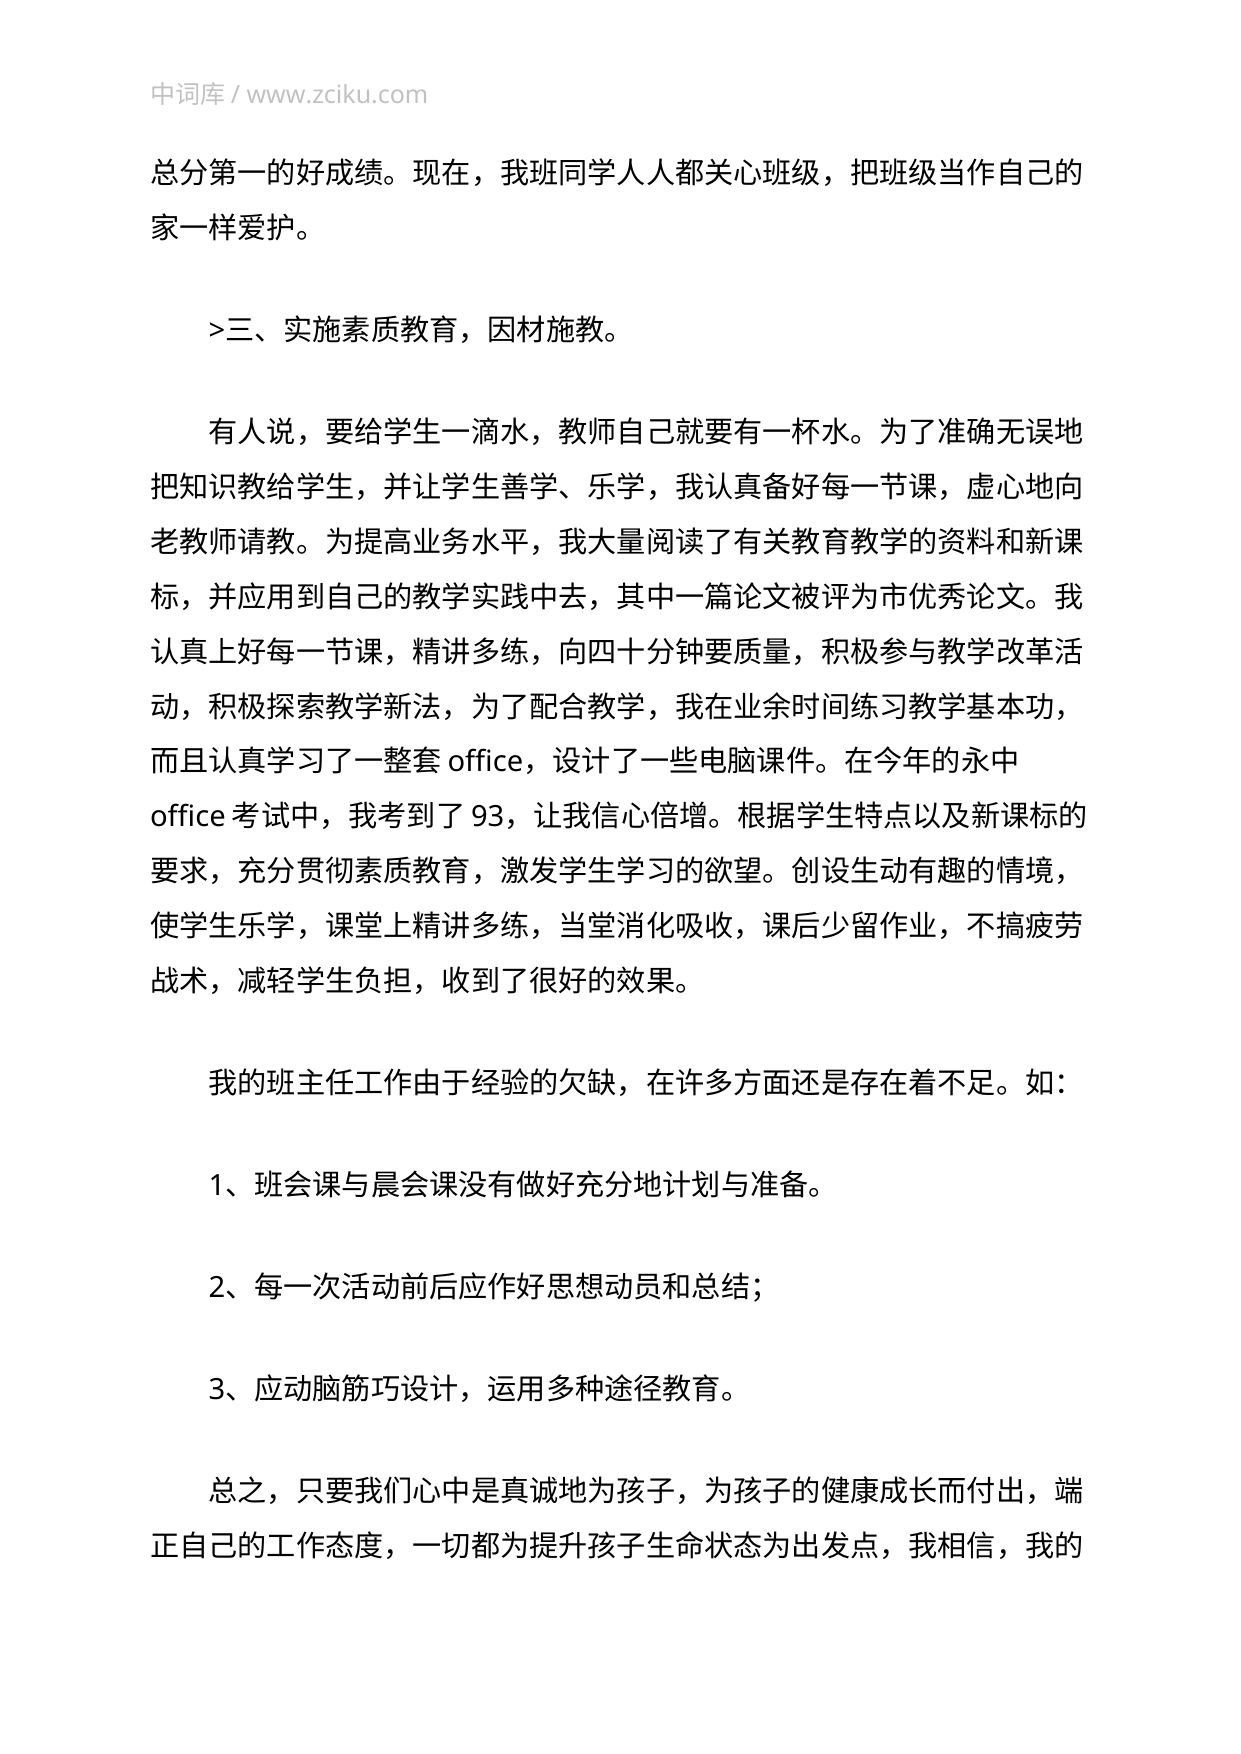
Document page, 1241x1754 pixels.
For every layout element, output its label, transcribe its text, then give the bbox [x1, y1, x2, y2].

text 我的班主任工作由于经验的欠缺，在许多方面还是存在着不足。如： [150, 1059, 1090, 1102]
text 1、班会课与晨会课没有做好充分地计划与准备。 [150, 1161, 1090, 1204]
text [150, 1467, 1090, 1564]
text 2、每一次活动前后应作好思想动员和总结； [150, 1263, 1090, 1306]
text 有人说，要给学生一滴水，教师自己就要有一杯水。为了准确无误地把知识教给学生，并让学生善学、乐学，我认真备好每一节课，虚心地向老教师请教。为提高业务水平，我大量阅读了有关教育教学的资料和新课标，并应用到自己的教学实践中去，其中一篇论文被评为市优秀论文。我认真上好每一节课，精讲多练，向四十分钟要质量，积极参与教学改革活动，积极探索教学新法，为了配合教学，我在业余时间练习教学基本功，而且认真学习了一整套office，设计了一些电脑课件。在今年的永中office考试中，我考到了93，让我信心倍增。根据学生特点以及新课标的要求，充分贯彻素质教育，激发学生学习的欲望。创设生动有趣的情境，使学生乐学，课堂上精讲多练，当堂消化吸收，课后少留作业，不搞疲劳战术，减轻学生负担，收到了很好的效果。 [150, 409, 1090, 1000]
text >三、实施素质教育，因材施教。 [150, 307, 1090, 349]
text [150, 150, 1090, 247]
text 3、应动脑筋巧设计，运用多种途径教育。 [150, 1365, 1090, 1408]
